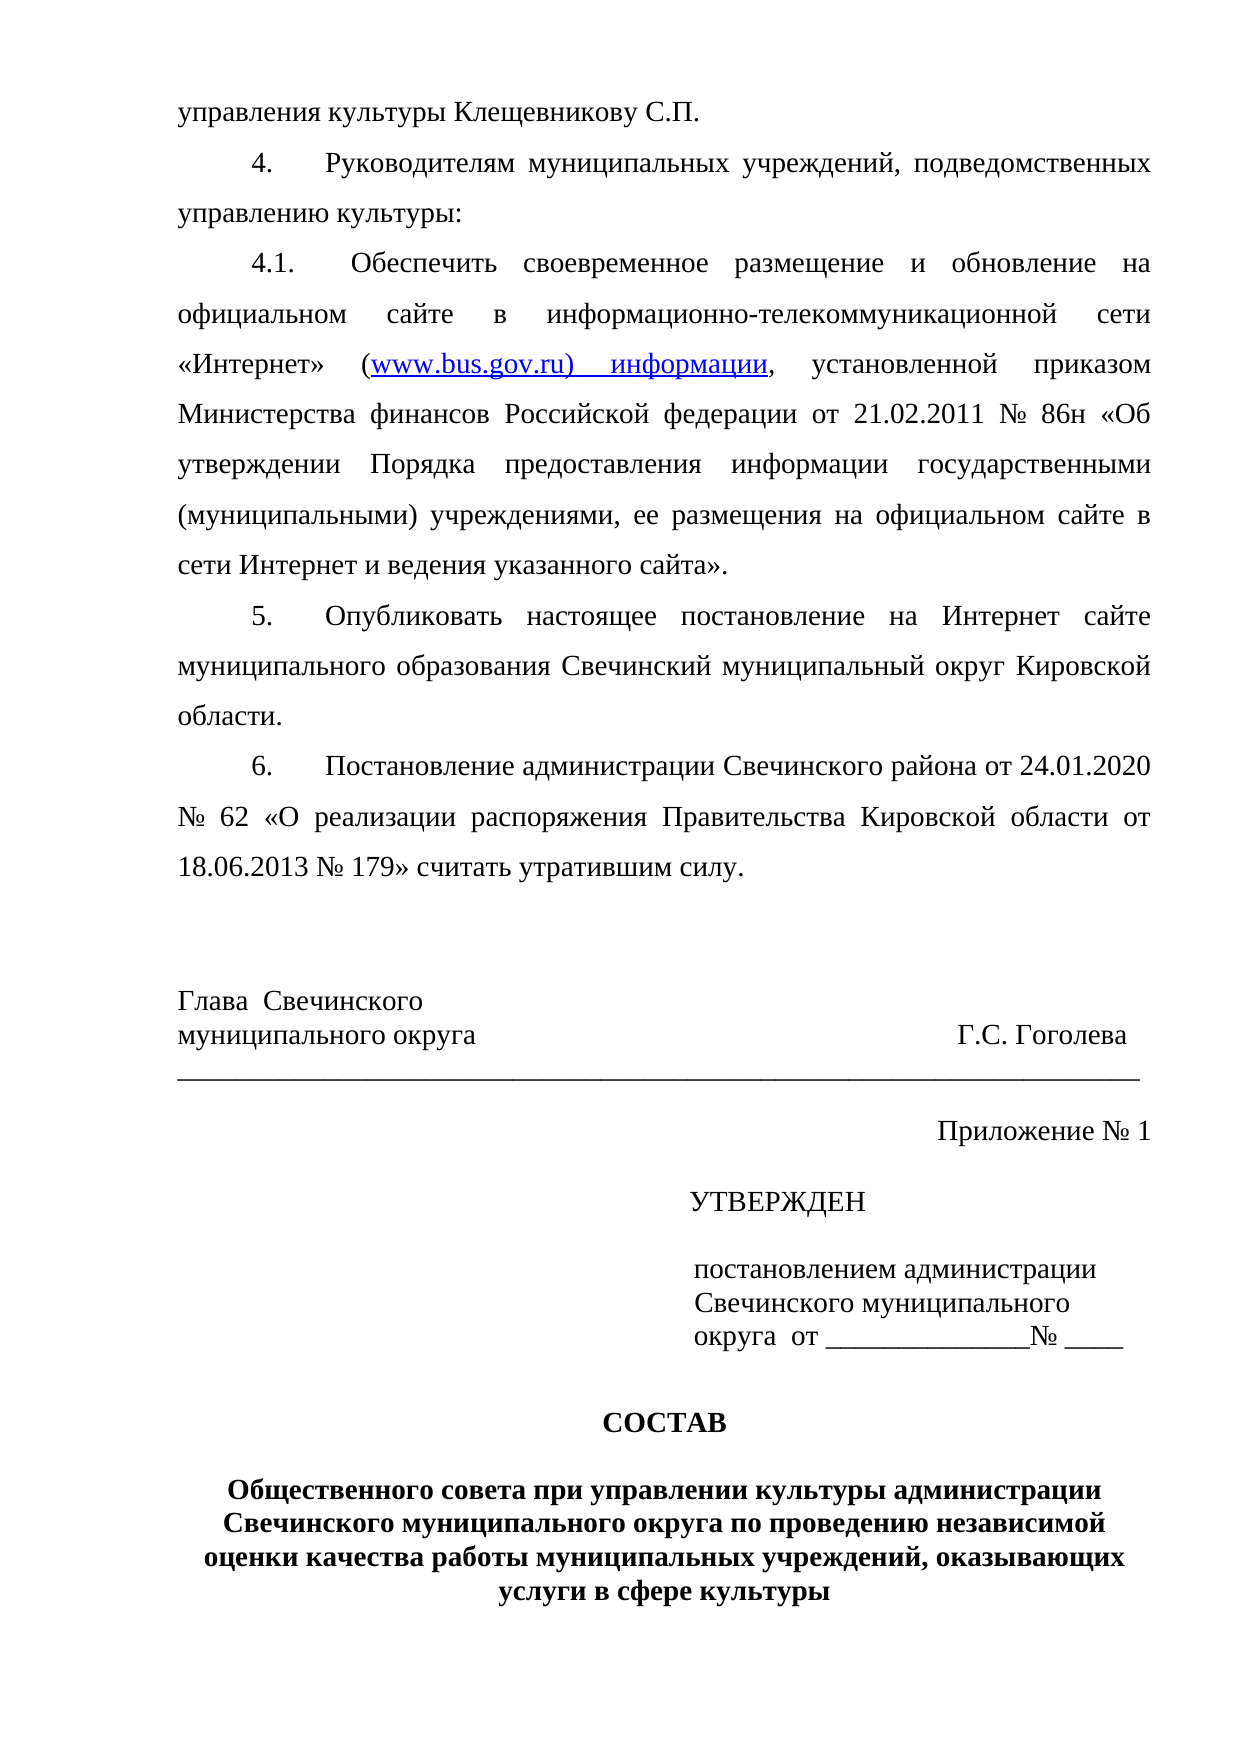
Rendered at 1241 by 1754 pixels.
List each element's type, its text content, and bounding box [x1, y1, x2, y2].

title Общественного совета при управлении культуры администрации Свечинского муниципального округа по проведению независимой оценки качества работы муниципальных учреждений, оказывающих услуги в сфере культуры [177, 1472, 1152, 1606]
text СОСТАВ [177, 1405, 1152, 1438]
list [177, 94, 1152, 128]
text Приложение № 1 [177, 1113, 1152, 1147]
list Постановление администрации Свечинского района от 24.01.2020 № 62 «О реализации распоряжения Правительства Кировской области от 18.06.2013 № 179» считать утратившим силу. [177, 748, 1152, 883]
subtitle __________________________________________________________________ [177, 1050, 1152, 1084]
text Свечинского муниципального округа от ______________№ ____ [693, 1285, 1152, 1352]
subtitle Глава Свечинского [177, 983, 1152, 1017]
text УТВЕРЖДЕН [177, 1184, 1152, 1218]
list Обеспечить своевременное размещение и обновление на официальном сайте в информационно-телекоммуникационной сети «Интернет» (www.bus.gov.ru) информации, установленной приказом Министерства финансов Российской федерации от 21.02.2011 № 86н «Об утверждении Порядка предоставления информации государственными (муниципальными) учреждениями, ее размещения на официальном сайте в сети Интернет и ведения указанного сайта». [177, 245, 1152, 581]
subtitle муниципального округа Г.С. Гоголева [177, 1017, 1152, 1050]
text постановлением администрации [620, 1251, 1152, 1285]
list Опубликовать настоящее постановление на Интернет сайте муниципального образования Свечинский муниципальный округ Кировской области. [177, 598, 1152, 732]
list Руководителям муниципальных учреждений, подведомственных управлению культуры: [177, 145, 1152, 229]
